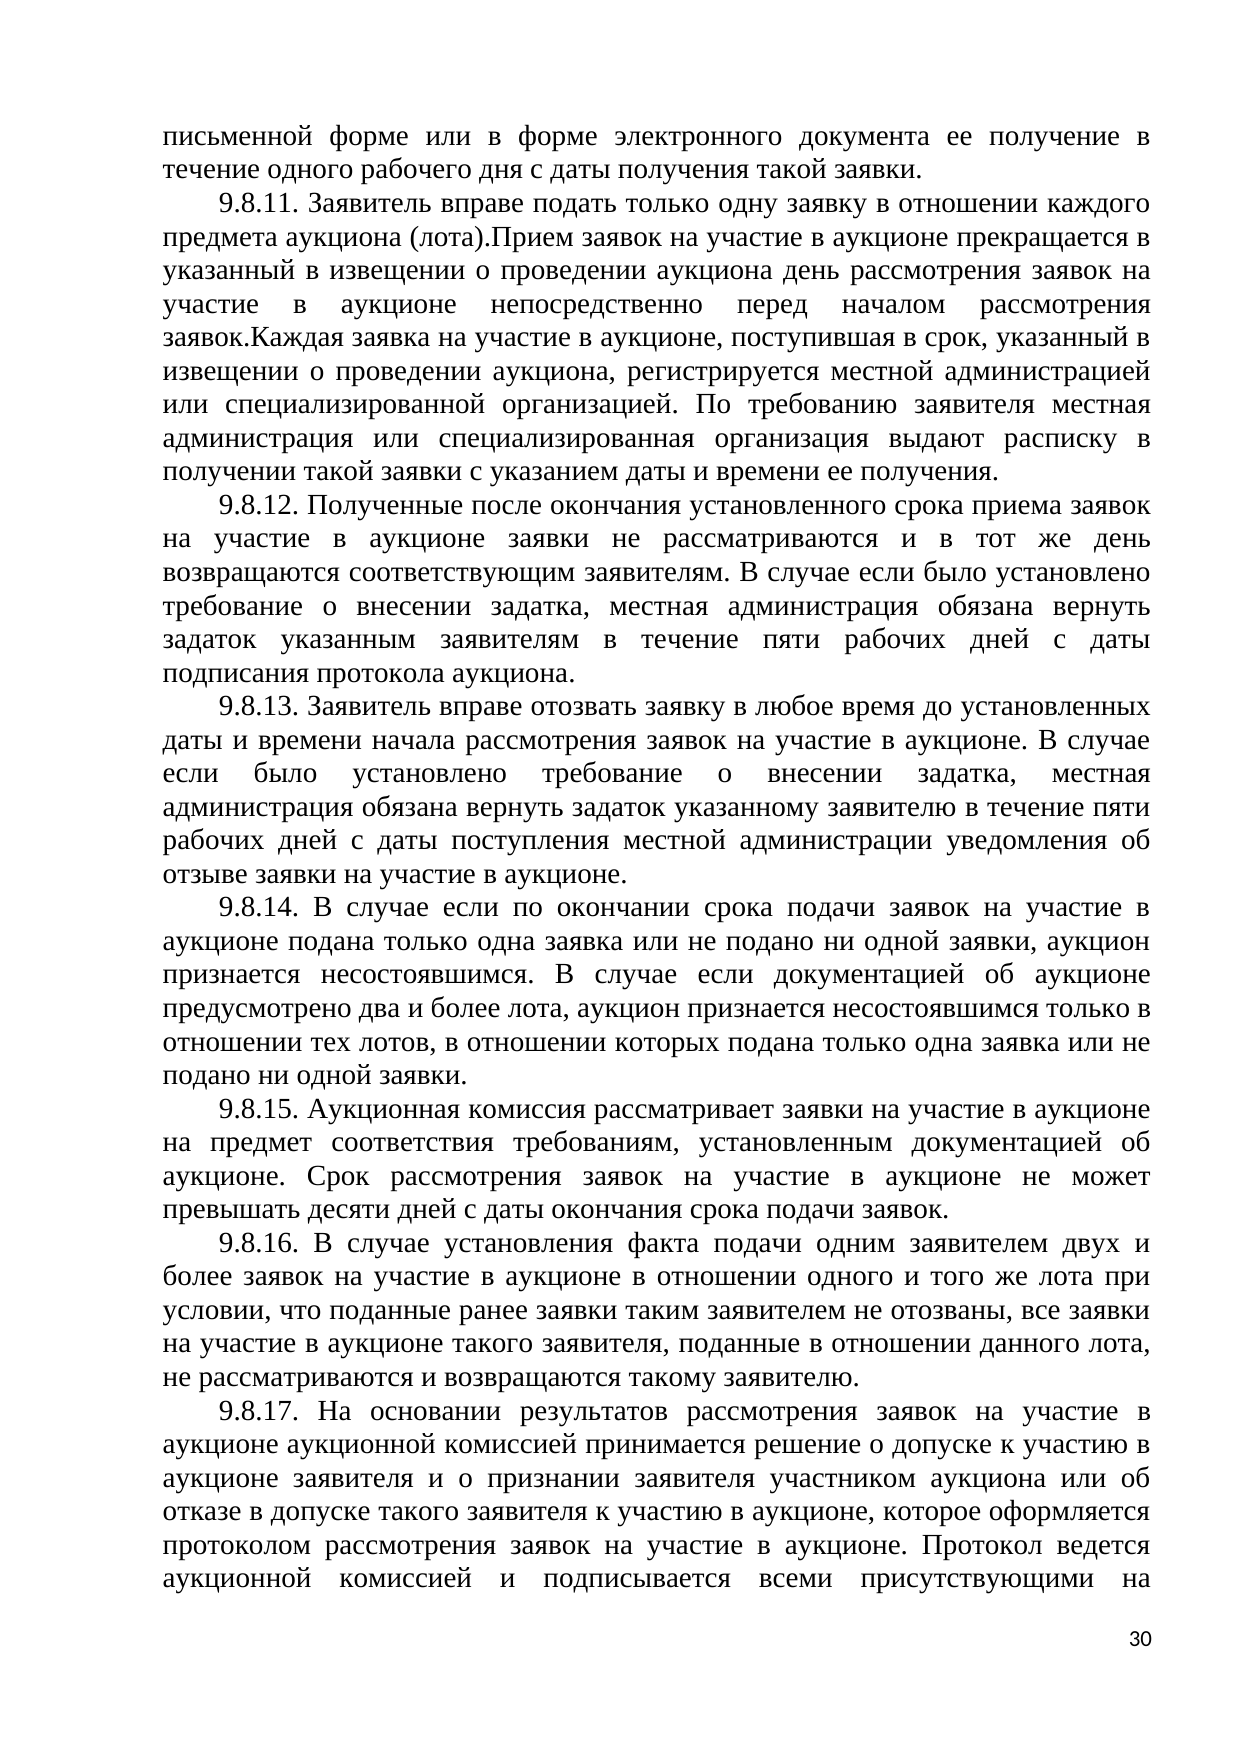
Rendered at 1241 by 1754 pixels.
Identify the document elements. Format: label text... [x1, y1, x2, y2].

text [162, 1393, 1152, 1594]
text 9.8.13. Заявитель вправе отозвать заявку в любое время до установленных даты и времени начала рассмотрения заявок на участие в аукционе. В случае если было установлено требование о внесении задатка, местная администрация обязана вернуть задаток указанному заявителю в течение пяти рабочих дней с даты поступления местной администрации уведомления об отзыве заявки на участие в аукционе. [162, 688, 1152, 889]
text 9.8.15. Аукционная комиссия рассматривает заявки на участие в аукционе на предмет соответствия требованиям, установленным документацией об аукционе. Срок рассмотрения заявок на участие в аукционе не может превышать десяти дней с даты окончания срока подачи заявок. [162, 1091, 1152, 1225]
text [162, 118, 1152, 185]
text 9.8.11. Заявитель вправе подать только одну заявку в отношении каждого предмета аукциона (лота).Прием заявок на участие в аукционе прекращается в указанный в извещении о проведении аукциона день рассмотрения заявок на участие в аукционе непосредственно перед началом рассмотрения заявок.Каждая заявка на участие в аукционе, поступившая в срок, указанный в извещении о проведении аукциона, регистрируется местной администрацией или специализированной организацией. По требованию заявителя местная администрация или специализированная организация выдают расписку в получении такой заявки с указанием даты и времени ее получения. [162, 185, 1152, 487]
text 9.8.16. В случае установления факта подачи одним заявителем двух и более заявок на участие в аукционе в отношении одного и того же лота при условии, что поданные ранее заявки таким заявителем не отозваны, все заявки на участие в аукционе такого заявителя, поданные в отношении данного лота, не рассматриваются и возвращаются такому заявителю. [162, 1225, 1152, 1393]
text 9.8.12. Полученные после окончания установленного срока приема заявок на участие в аукционе заявки не рассматриваются и в тот же день возвращаются соответствующим заявителям. В случае если было установлено требование о внесении задатка, местная администрация обязана вернуть задаток указанным заявителям в течение пяти рабочих дней с даты подписания протокола аукциона. [162, 487, 1152, 688]
text 9.8.14. В случае если по окончании срока подачи заявок на участие в аукционе подана только одна заявка или не подано ни одной заявки, аукцион признается несостоявшимся. В случае если документацией об аукционе предусмотрено два и более лота, аукцион признается несостоявшимся только в отношении тех лотов, в отношении которых подана только одна заявка или не подано ни одной заявки. [162, 889, 1152, 1091]
